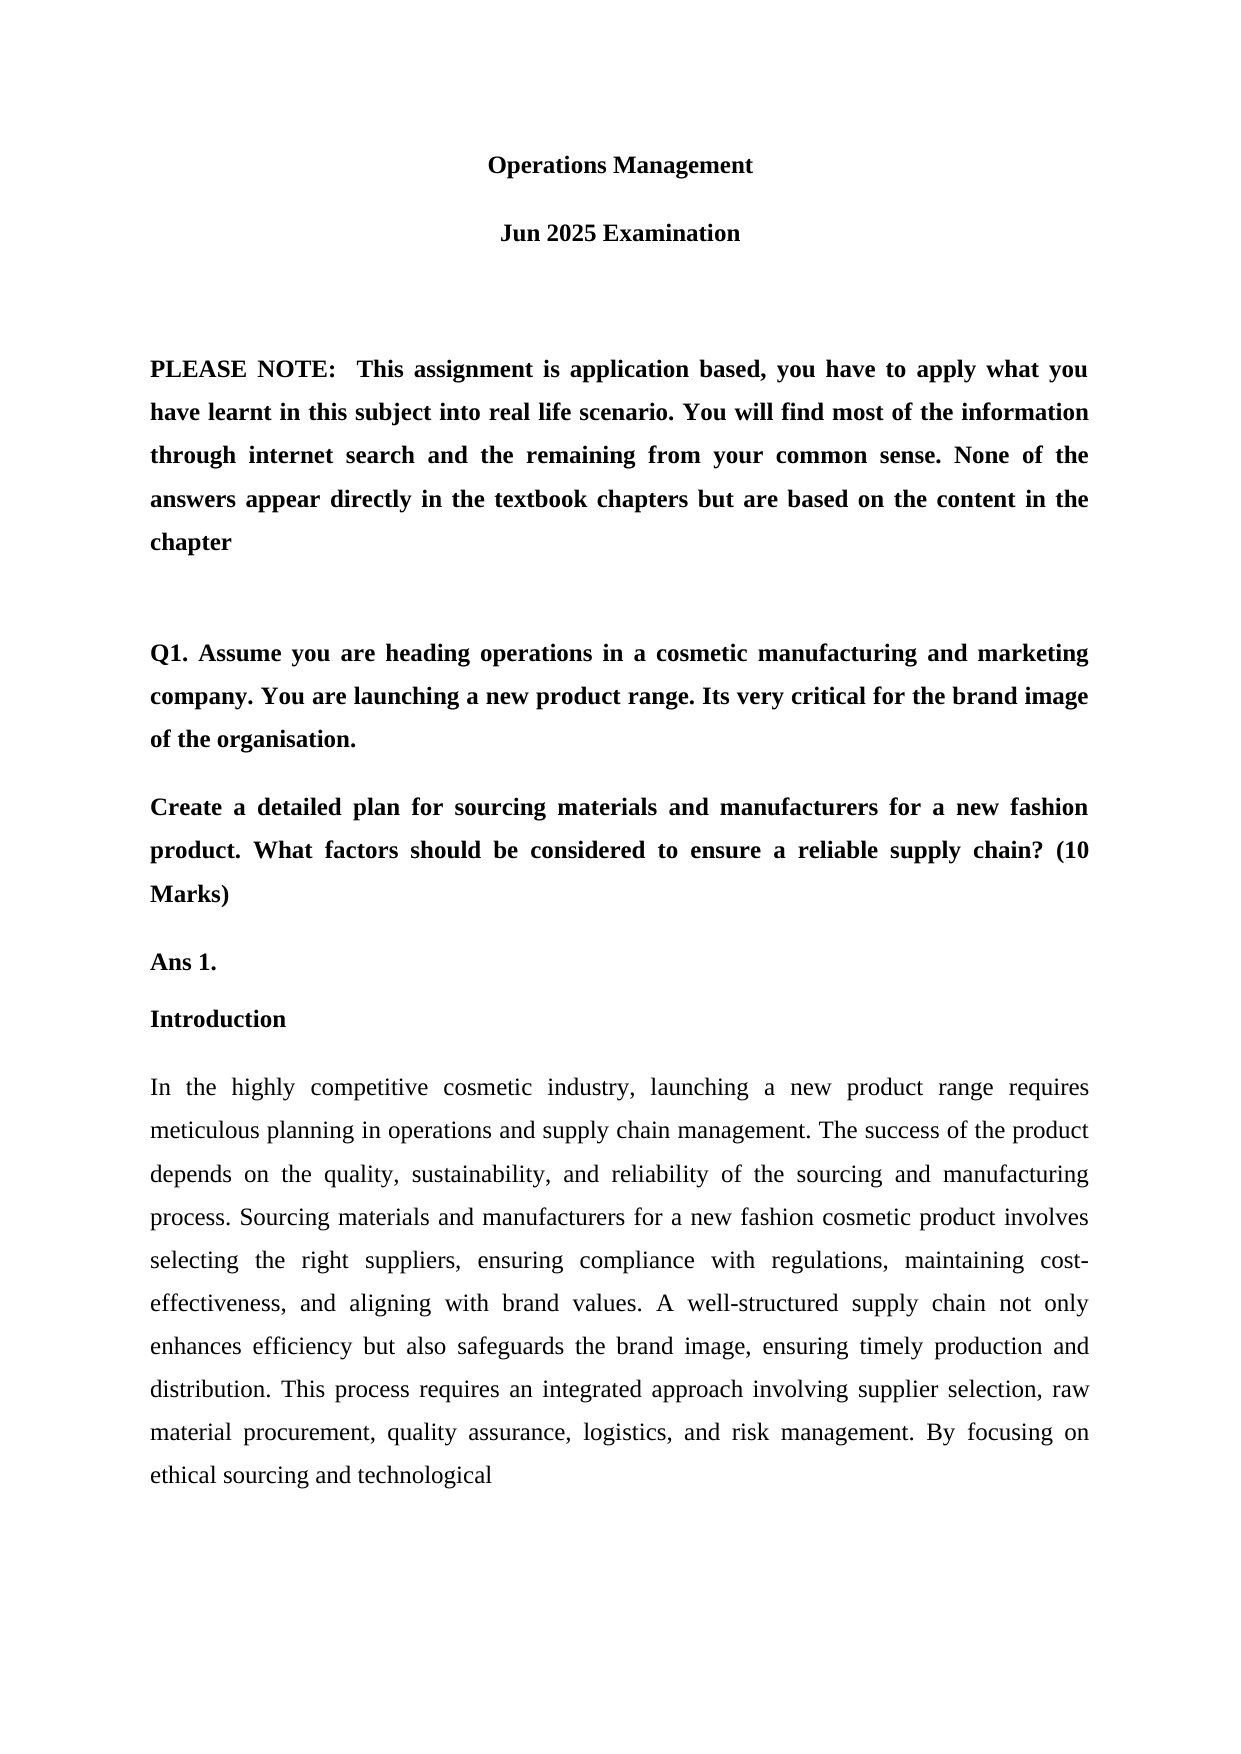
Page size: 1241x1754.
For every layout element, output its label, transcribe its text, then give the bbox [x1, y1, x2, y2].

subtitle Jun 2025 Examination [150, 218, 1090, 247]
subtitle In the highly competitive cosmetic industry, launching a new product range requires meticulous planning in operations and supply chain management. The success of the product depends on the quality, sustainability, and reliability of the sourcing and manufacturing process. Sourcing materials and manufacturers for a new fashion cosmetic product involves selecting the right suppliers, ensuring compliance with regulations, maintaining cost-effectiveness, and aligning with brand values. A well-structured supply chain not only enhances efficiency but also safeguards the brand image, ensuring timely production and distribution. This process requires an integrated approach involving supplier selection, raw material procurement, quality assurance, logistics, and risk management. By focusing on ethical sourcing and technological [150, 1072, 1090, 1489]
subtitle Operations Management [150, 150, 1090, 179]
text Ans 1. [150, 947, 1090, 976]
subtitle Create a detailed plan for sourcing materials and manufacturers for a new fashion product. What factors should be considered to ensure a reliable supply chain? (10 Marks) [150, 792, 1090, 907]
subtitle Q1. Assume you are heading operations in a cosmetic manufacturing and marketing company. You are launching a new product range. Its very critical for the brand image of the organisation. [150, 638, 1090, 753]
subtitle Introduction [150, 1004, 1090, 1033]
subtitle PLEASE NOTE: This assignment is application based, you have to apply what you have learnt in this subject into real life scenario. You will find most of the information through internet search and the remaining from your common sense. None of the answers appear directly in the textbook chapters but are based on the content in the chapter [150, 354, 1090, 556]
